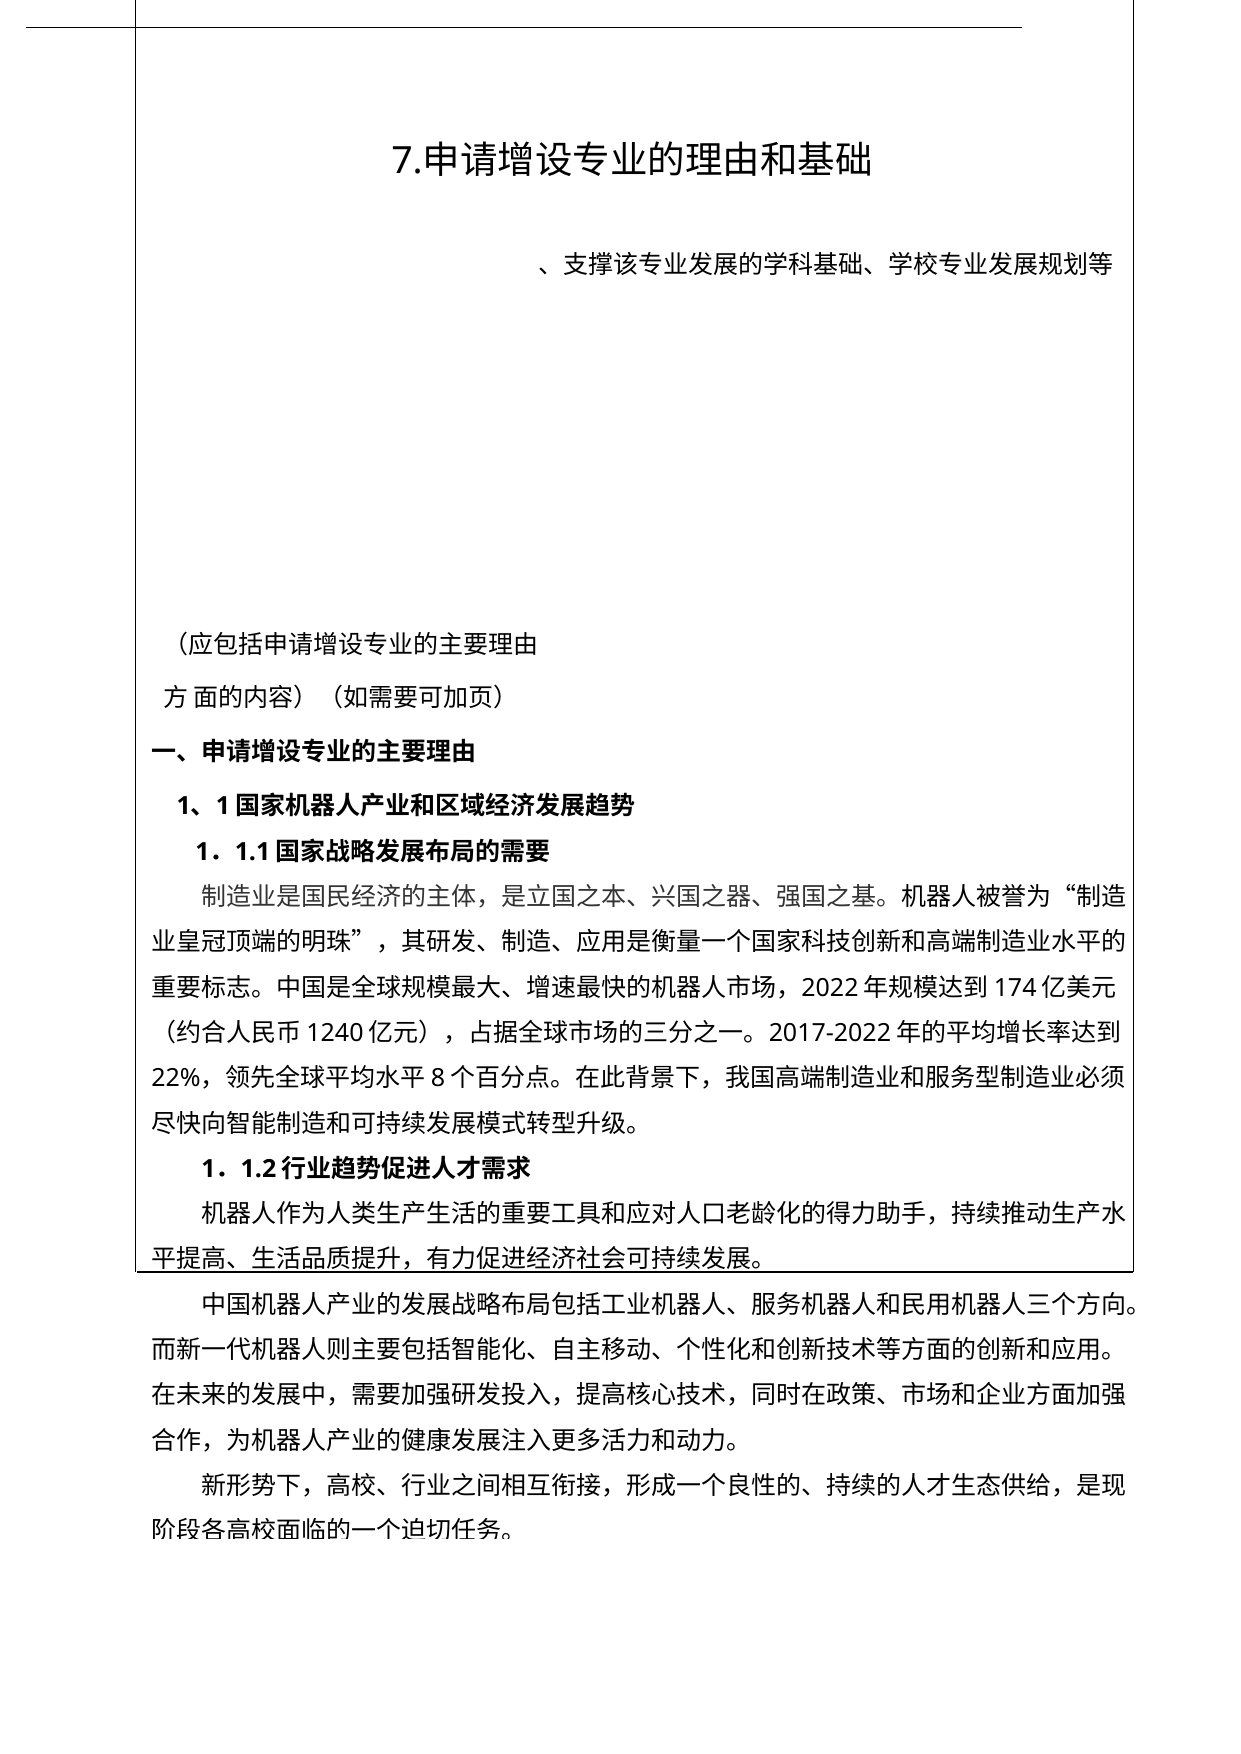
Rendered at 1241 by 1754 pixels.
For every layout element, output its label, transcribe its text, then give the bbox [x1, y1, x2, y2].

text 7.申请增设专业的理由和基础 [391, 137, 1133, 182]
